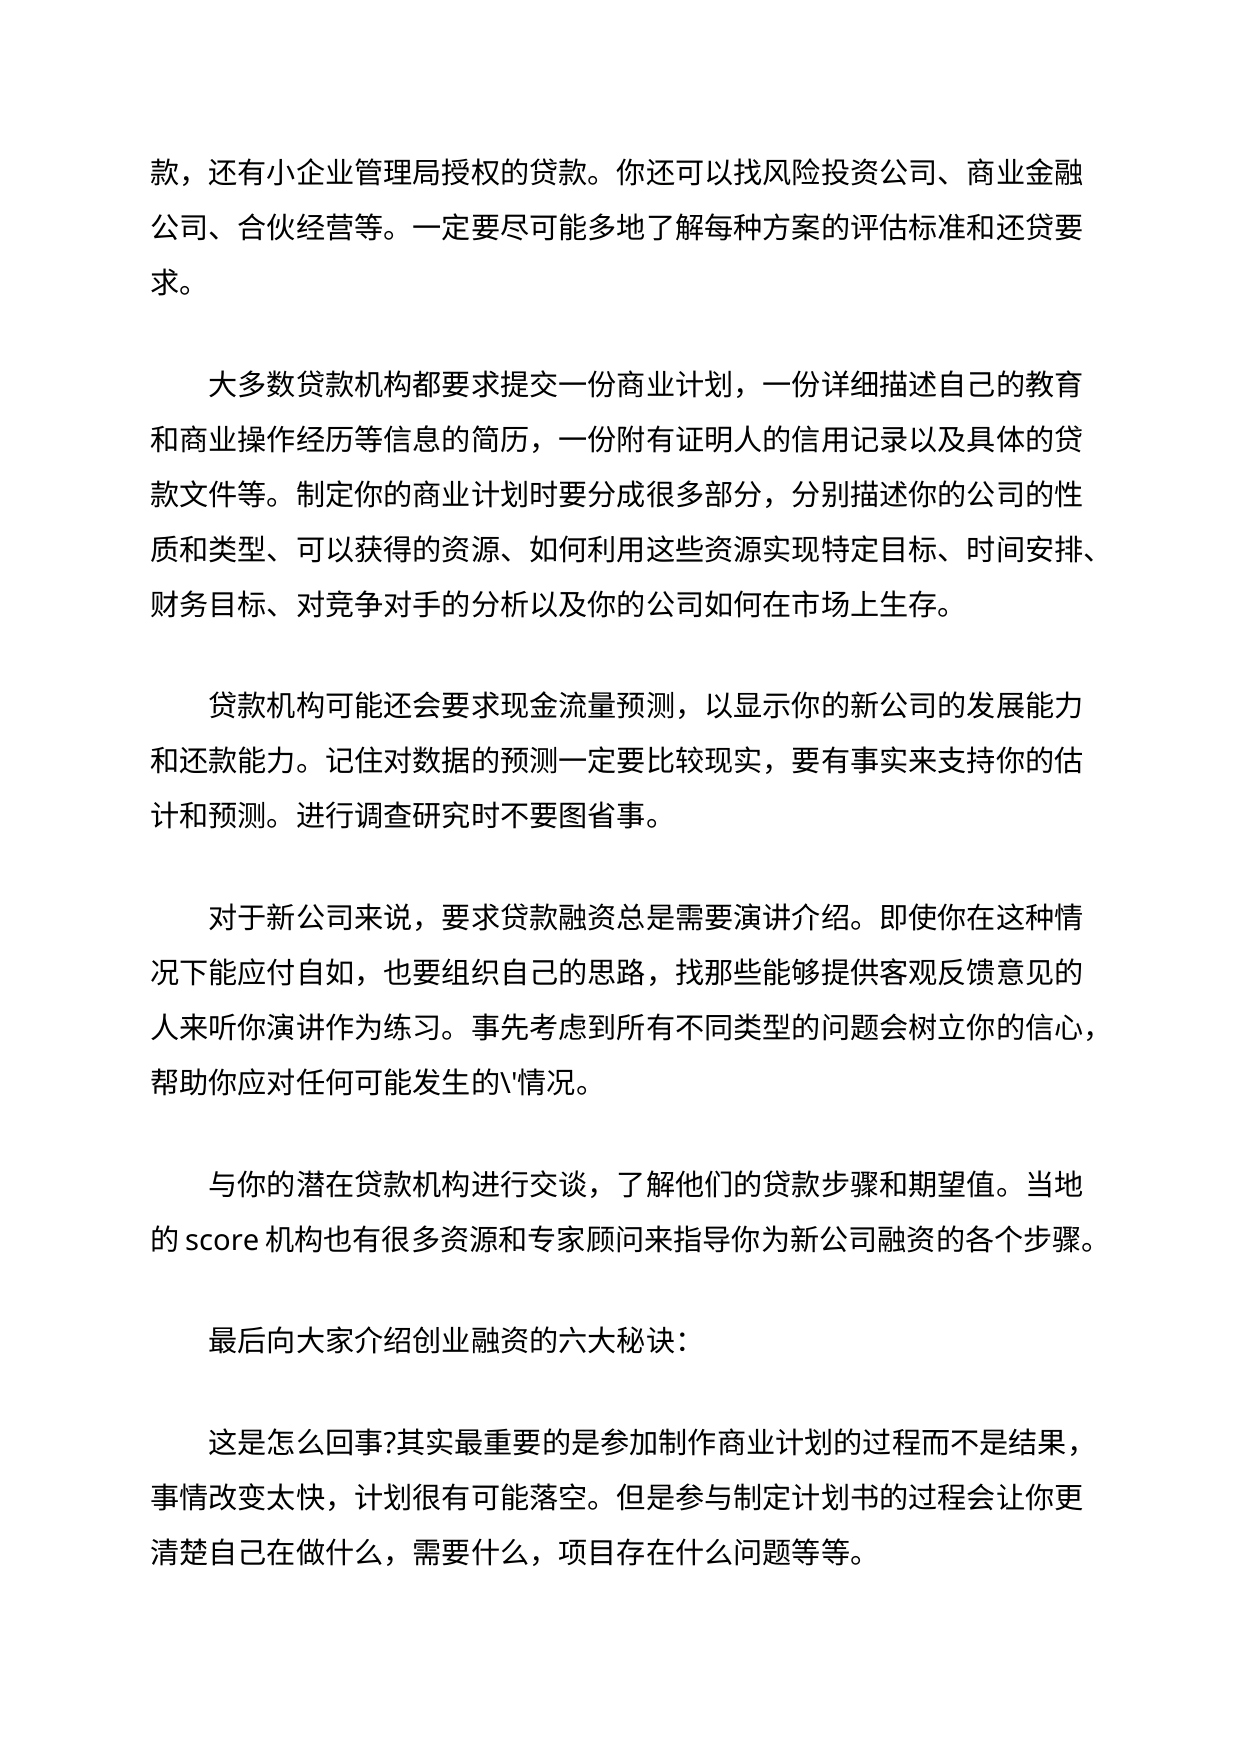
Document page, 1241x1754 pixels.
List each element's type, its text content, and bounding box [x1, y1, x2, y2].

text 贷款机构可能还会要求现金流量预测，以显示你的新公司的发展能力和还款能力。记住对数据的预测一定要比较现实，要有事实来支持你的估计和预测。进行调查研究时不要图省事。 [150, 683, 1090, 835]
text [150, 150, 1090, 302]
text 与你的潜在贷款机构进行交谈，了解他们的贷款步骤和期望值。当地的score机构也有很多资源和专家顾问来指导你为新公司融资的各个步骤。 [150, 1161, 1090, 1258]
text 最后向大家介绍创业融资的六大秘诀： [150, 1318, 1090, 1360]
text 大多数贷款机构都要求提交一份商业计划，一份详细描述自己的教育和商业操作经历等信息的简历，一份附有证明人的信用记录以及具体的贷款文件等。制定你的商业计划时要分成很多部分，分别描述你的公司的性质和类型、可以获得的资源、如何利用这些资源实现特定目标、时间安排、财务目标、对竞争对手的分析以及你的公司如何在市场上生存。 [150, 362, 1090, 623]
text 这是怎么回事?其实最重要的是参加制作商业计划的过程而不是结果，事情改变太快，计划很有可能落空。但是参与制定计划书的过程会让你更清楚自己在做什么，需要什么，项目存在什么问题等等。 [150, 1420, 1090, 1572]
text 对于新公司来说，要求贷款融资总是需要演讲介绍。即使你在这种情况下能应付自如，也要组织自己的思路，找那些能够提供客观反馈意见的人来听你演讲作为练习。事先考虑到所有不同类型的问题会树立你的信心，帮助你应对任何可能发生的\'情况。 [150, 894, 1090, 1102]
